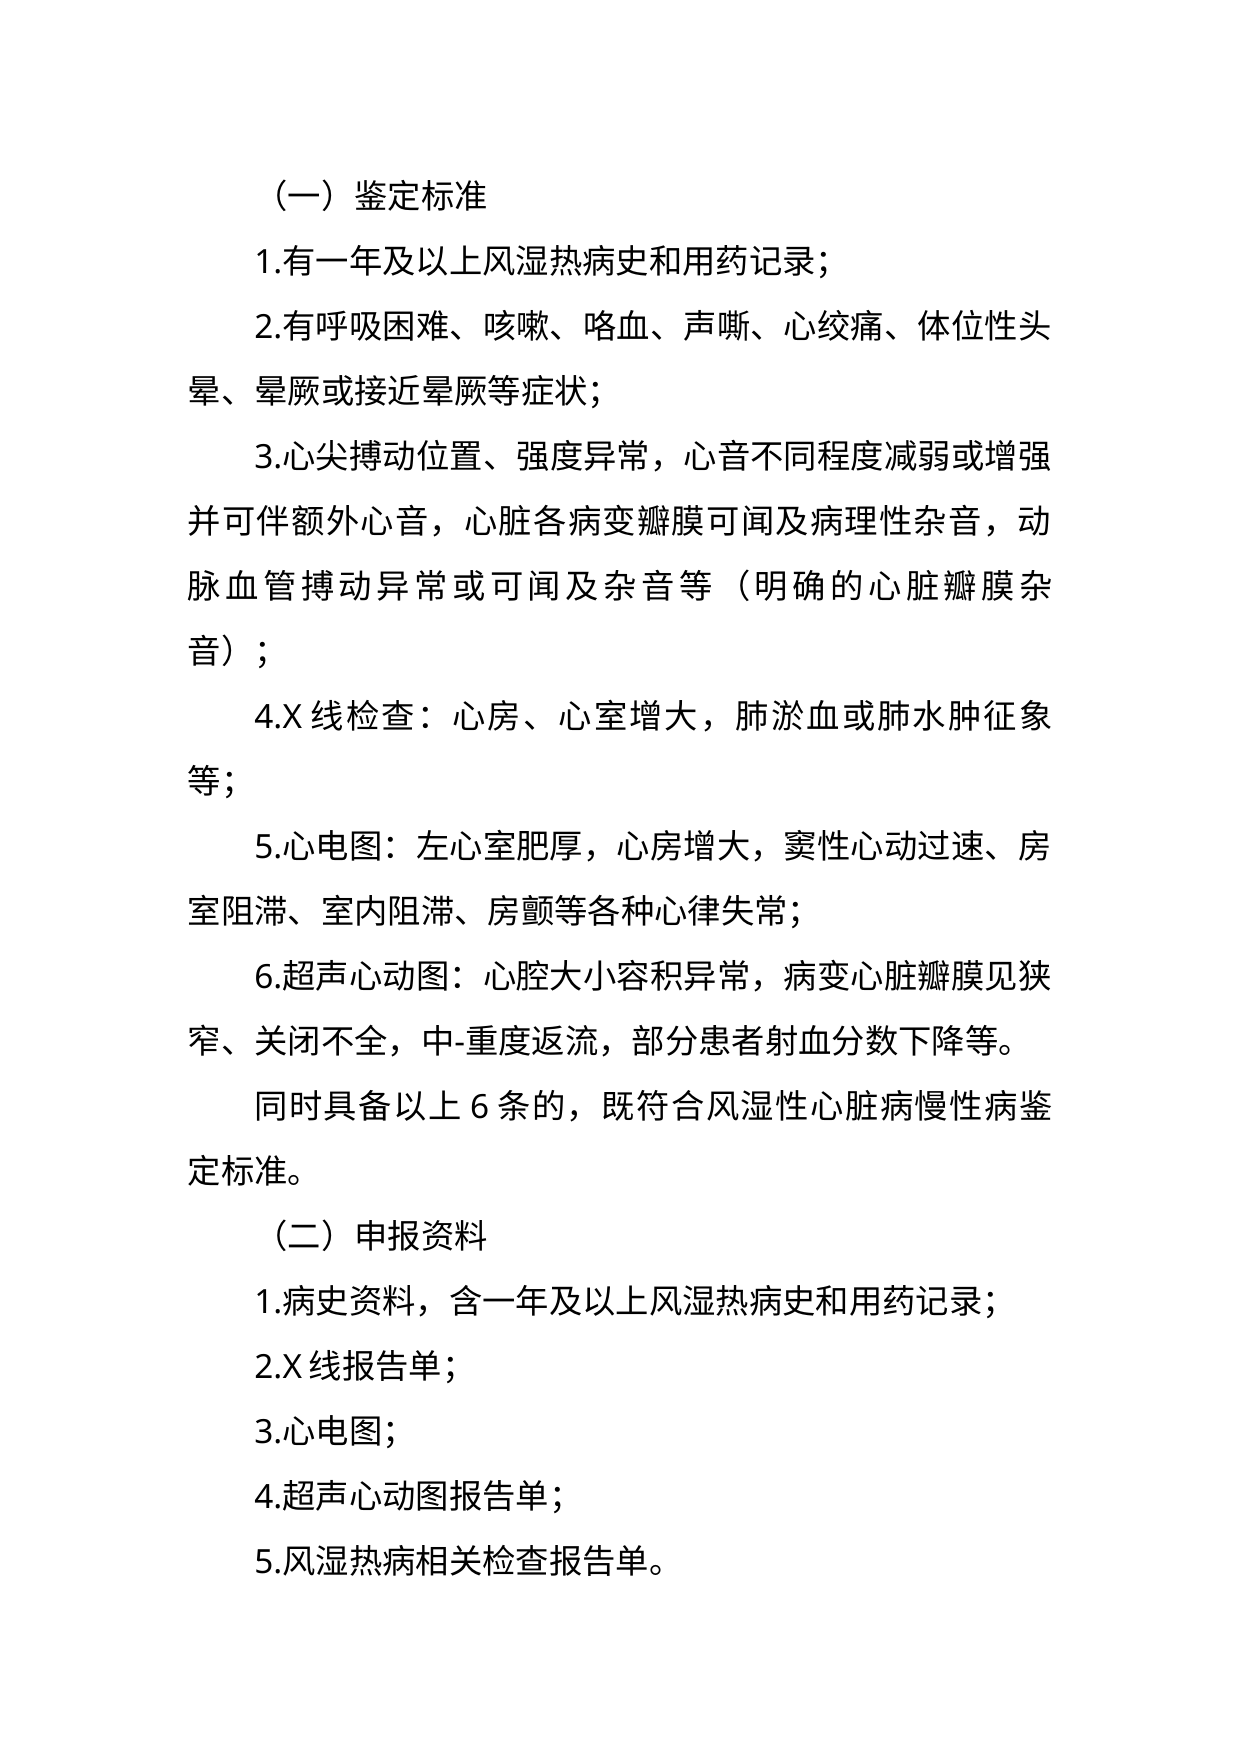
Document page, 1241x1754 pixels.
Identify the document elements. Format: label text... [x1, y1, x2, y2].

text 3.心尖搏动位置、强度异常，心音不同程度减弱或增强并可伴额外心音，心脏各病变瓣膜可闻及病理性杂音，动脉血管搏动异常或可闻及杂音等（明确的心脏瓣膜杂音）； [187, 422, 1053, 682]
text 同时具备以上6条的，既符合风湿性心脏病慢性病鉴定标准。 [187, 1072, 1053, 1202]
text 2.有呼吸困难、咳嗽、咯血、声嘶、心绞痛、体位性头晕、晕厥或接近晕厥等症状； [187, 292, 1053, 422]
text 2.X线报告单； [187, 1332, 1053, 1397]
text 4.超声心动图报告单； [187, 1462, 1053, 1527]
text （二）申报资料 [187, 1202, 1053, 1267]
text 6.超声心动图：心腔大小容积异常，病变心脏瓣膜见狭窄、关闭不全，中-重度返流，部分患者射血分数下降等。 [187, 942, 1053, 1072]
text 3.心电图； [187, 1397, 1053, 1462]
text 1.病史资料，含一年及以上风湿热病史和用药记录； [187, 1267, 1053, 1332]
text （一）鉴定标准 [187, 162, 1053, 227]
text 5.风湿热病相关检查报告单。 [187, 1527, 1053, 1592]
text 1.有一年及以上风湿热病史和用药记录； [187, 227, 1053, 292]
text 5.心电图：左心室肥厚，心房增大，窦性心动过速、房室阻滞、室内阻滞、房颤等各种心律失常； [187, 812, 1053, 942]
text 4.X线检查：心房、心室增大，肺淤血或肺水肿征象等； [187, 682, 1053, 812]
